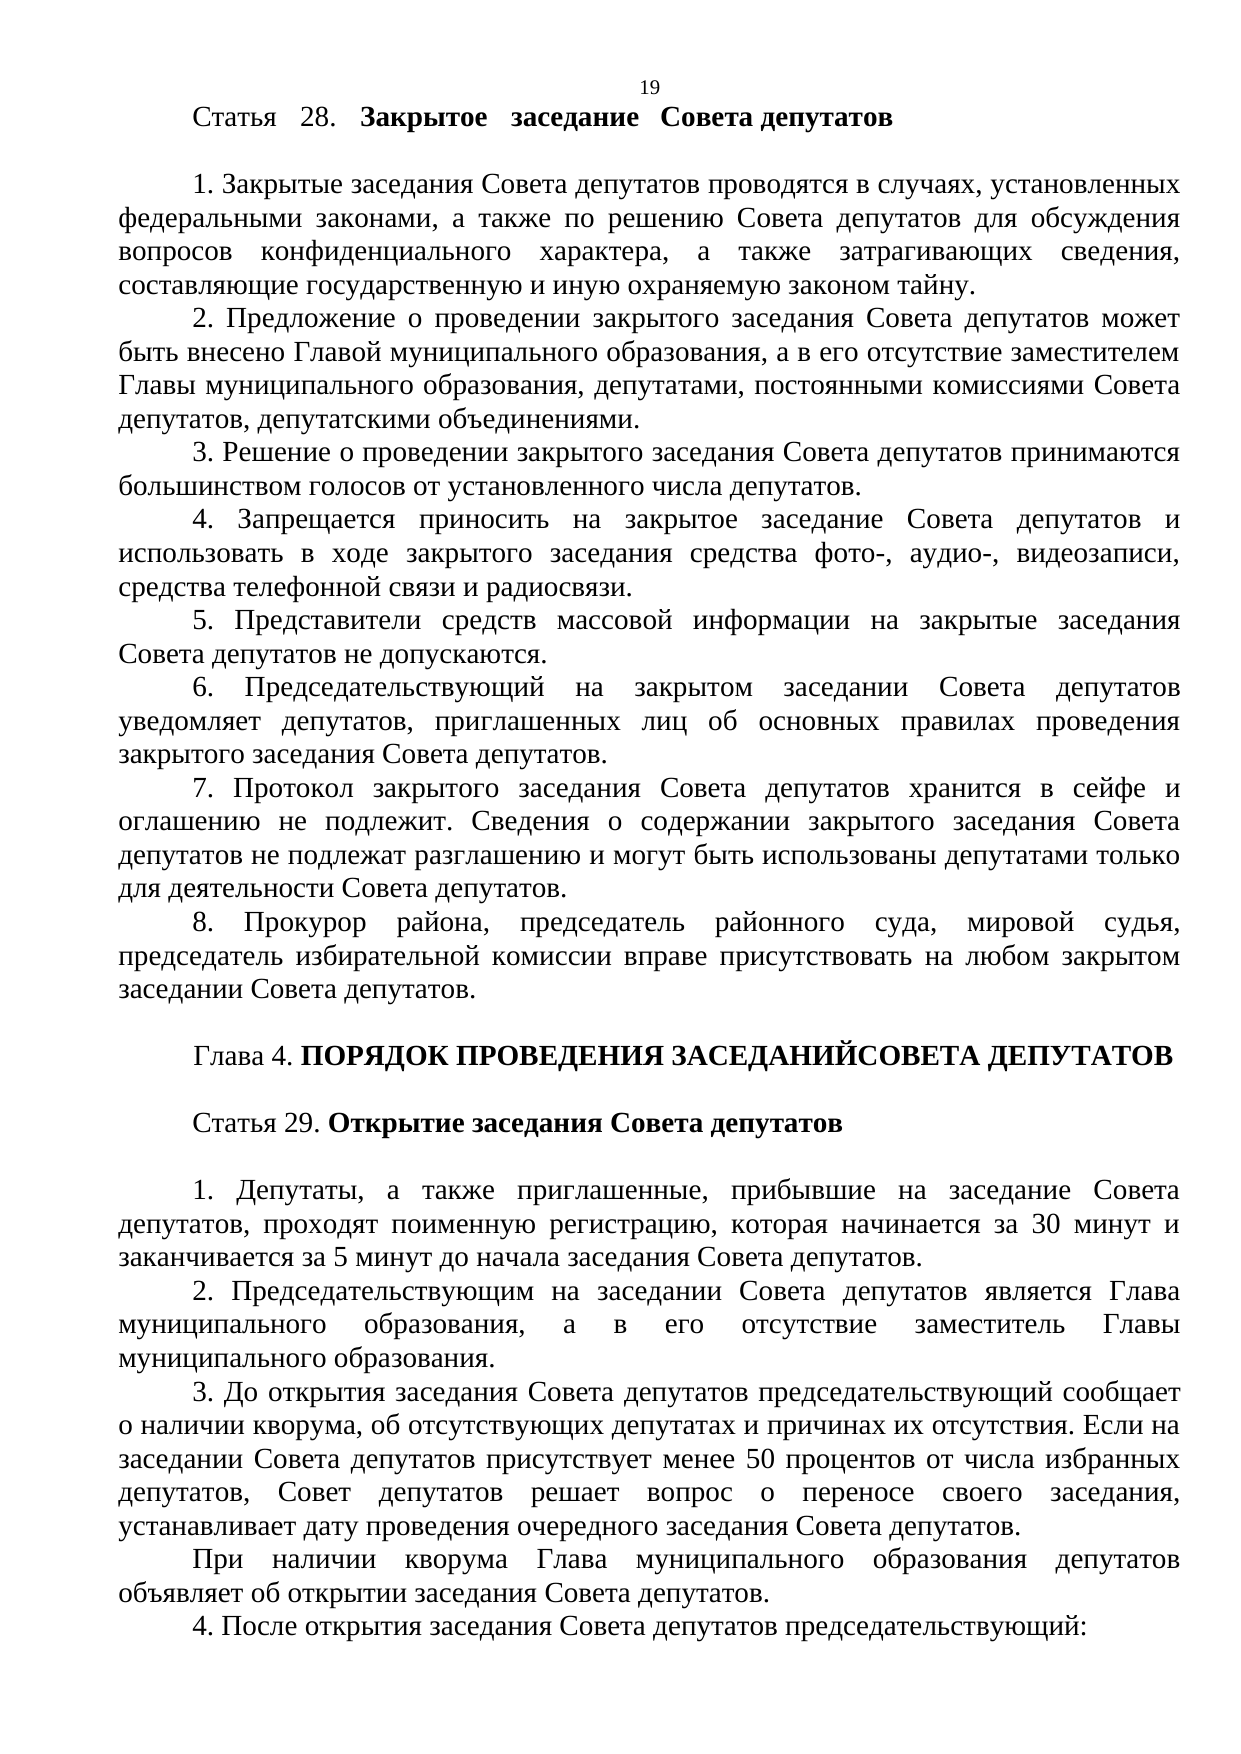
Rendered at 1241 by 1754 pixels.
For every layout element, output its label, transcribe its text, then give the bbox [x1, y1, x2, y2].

text 4. После открытия заседания Совета депутатов председательствующий: [118, 1608, 1181, 1642]
text Статья 29. Открытие заседания Совета депутатов [118, 1105, 1181, 1139]
text 3. До открытия заседания Совета депутатов председательствующий сообщает о наличии кворума, об отсутствующих депутатах и причинах их отсутствия. Если на заседании Совета депутатов присутствует менее 50 процентов от числа избранных депутатов, Совет депутатов решает вопрос о переносе своего заседания, устанавливает дату проведения очередного заседания Совета депутатов. [118, 1374, 1181, 1541]
text 6. Председательствующий на закрытом заседании Совета депутатов уведомляет депутатов, приглашенных лиц об основных правилах проведения закрытого заседания Совета депутатов. [118, 669, 1181, 770]
text 2. Председательствующим на заседании Совета депутатов является Глава муниципального образования, а в его отсутствие заместитель Главы муниципального образования. [118, 1273, 1181, 1374]
text При наличии кворума Глава муниципального образования депутатов объявляет об открытии заседания Совета депутатов. [118, 1541, 1181, 1608]
text Глава 4. Порядок проведения заседаниЙСовета депутатов [118, 1038, 1181, 1072]
text 1. Депутаты, а также приглашенные, прибывшие на заседание Совета депутатов, проходят поименную регистрацию, которая начинается за 30 минут и заканчивается за 5 минут до начала заседания Совета депутатов. [118, 1172, 1181, 1273]
text 5. Представители средств массовой информации на закрытые заседания Совета депутатов не допускаются. [118, 602, 1181, 669]
text 4. Запрещается приносить на закрытое заседание Совета депутатов и использовать в ходе закрытого заседания средства фото-, аудио-, видеозаписи, средства телефонной связи и радиосвязи. [118, 502, 1181, 602]
text 2. Предложение о проведении закрытого заседания Совета депутатов может быть внесено Главой муниципального образования, а в его отсутствие заместителем Главы муниципального образования, депутатами, постоянными комиссиями Совета депутатов, депутатскими объединениями. [118, 300, 1181, 434]
text 7. Протокол закрытого заседания Совета депутатов хранится в сейфе и оглашению не подлежит. Сведения о содержании закрытого заседания Совета депутатов не подлежат разглашению и могут быть использованы депутатами только для деятельности Совета депутатов. [118, 770, 1181, 904]
text 8. Прокурор района, председатель районного суда, мировой судья, председатель избирательной комиссии вправе присутствовать на любом закрытом заседании Совета депутатов. [118, 904, 1181, 1005]
text 3. Решение о проведении закрытого заседания Совета депутатов принимаются большинством голосов от установленного числа депутатов. [118, 434, 1181, 502]
text 1. Закрытые заседания Совета депутатов проводятся в случаях, установленных федеральными законами, а также по решению Совета депутатов для обсуждения вопросов конфиденциального характера, а также затрагивающих сведения, составляющие государственную и иную охраняемую законом тайну. [118, 166, 1181, 300]
text Статья 28. Закрытое заседание Совета депутатов [118, 99, 1181, 133]
